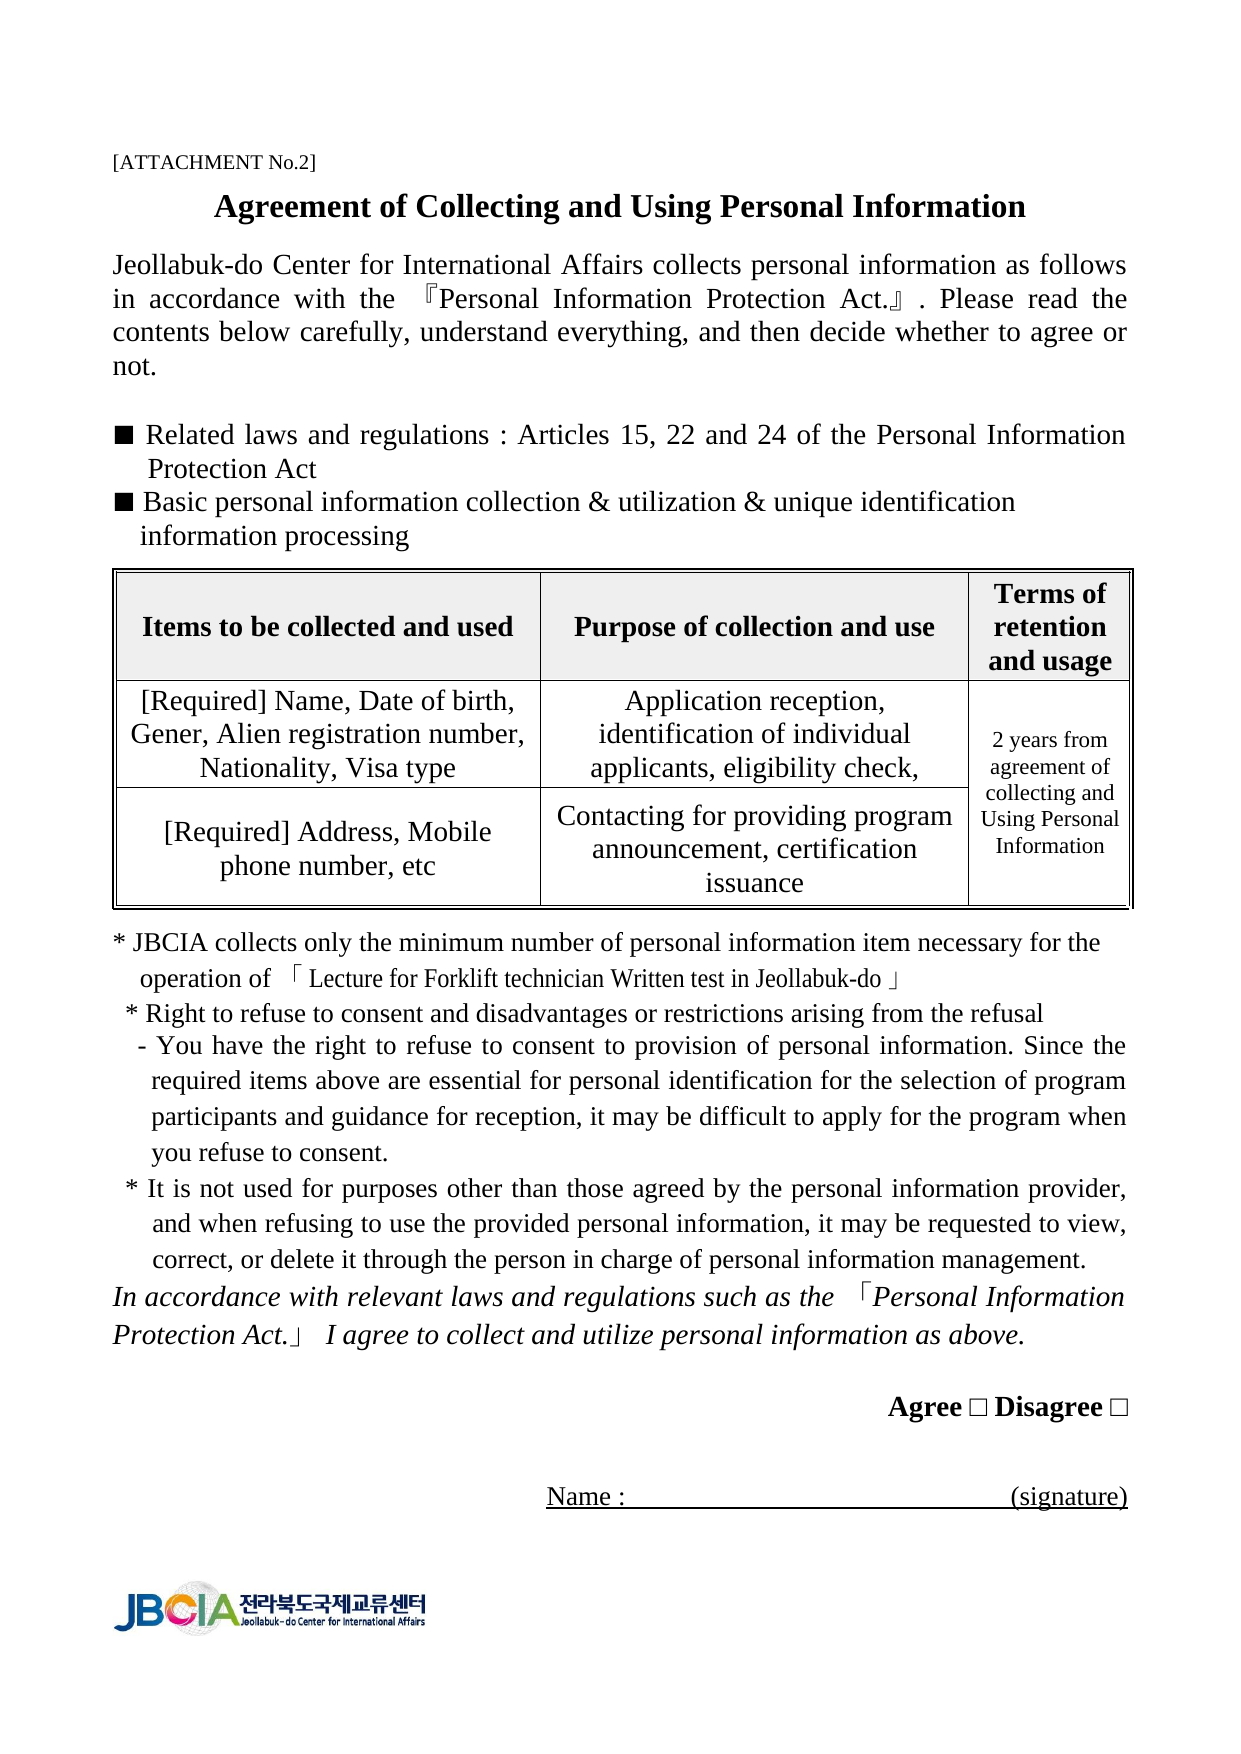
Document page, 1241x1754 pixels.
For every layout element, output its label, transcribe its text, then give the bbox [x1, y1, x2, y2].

text * It is not used for purposes other than those agreed by the personal information provider, and when refusing to use the provided personal information, it may be requested to view, correct, or delete it through the person in charge of personal information management. [125, 1172, 1128, 1274]
table_header Terms of retention and usage [969, 573, 1129, 679]
text Agree □ Disagree □ [112, 1389, 1128, 1423]
text Jeollabuk-do Center for International Affairs collects personal information as follows in accordance with the 『Personal Information Protection Act.』. Please read the contents below carefully, understand everything, and then decide whether to agree or not. [112, 247, 1128, 381]
text [ATTACHMENT No.2] [112, 150, 1128, 174]
text Name : (signature) [112, 1481, 1128, 1512]
table_cell Contacting for providing program announcement, certification issuance [541, 788, 968, 905]
table_cell 2 years from agreement of collecting and Using Personal Information [969, 681, 1129, 905]
table_header Purpose of collection and use [541, 573, 968, 679]
table_cell [Required] Name, Date of birth, Gener, Alien registration number, Nationality, Visa type [117, 681, 540, 786]
text * Right to refuse to consent and disadvantages or restrictions arising from the refusal [125, 998, 1128, 1029]
text Agreement of Collecting and Using Personal Information [112, 186, 1128, 224]
text ∎ Related laws and regulations : Articles 15, 22 and 24 of the Personal Information Protection Act [112, 417, 1128, 484]
table_cell Application reception, identification of individual applicants, eligibility check, [541, 681, 968, 786]
table_header Items to be collected and used [117, 573, 540, 679]
text information processing [125, 518, 1128, 552]
text In accordance with relevant laws and regulations such as the 「Personal Information Protection Act.」 I agree to collect and utilize personal information as above. [112, 1279, 1128, 1351]
text ∎ Basic personal information collection & utilization & unique identification [112, 484, 1128, 518]
picture [112, 1579, 427, 1637]
text - You have the right to refuse to consent to provision of personal information. Since the required items above are essential for personal identification for the selection of program participants and guidance for reception, it may be difficult to apply for the program when you refuse to consent. [137, 1029, 1128, 1167]
table_cell [Required] Address, Mobile phone number, etc [117, 788, 540, 905]
text * JBCIA collects only the minimum number of personal information item necessary for the operation of 「 Lecture for Forklift technician Written test in Jeollabuk-do 」 [112, 926, 1128, 993]
